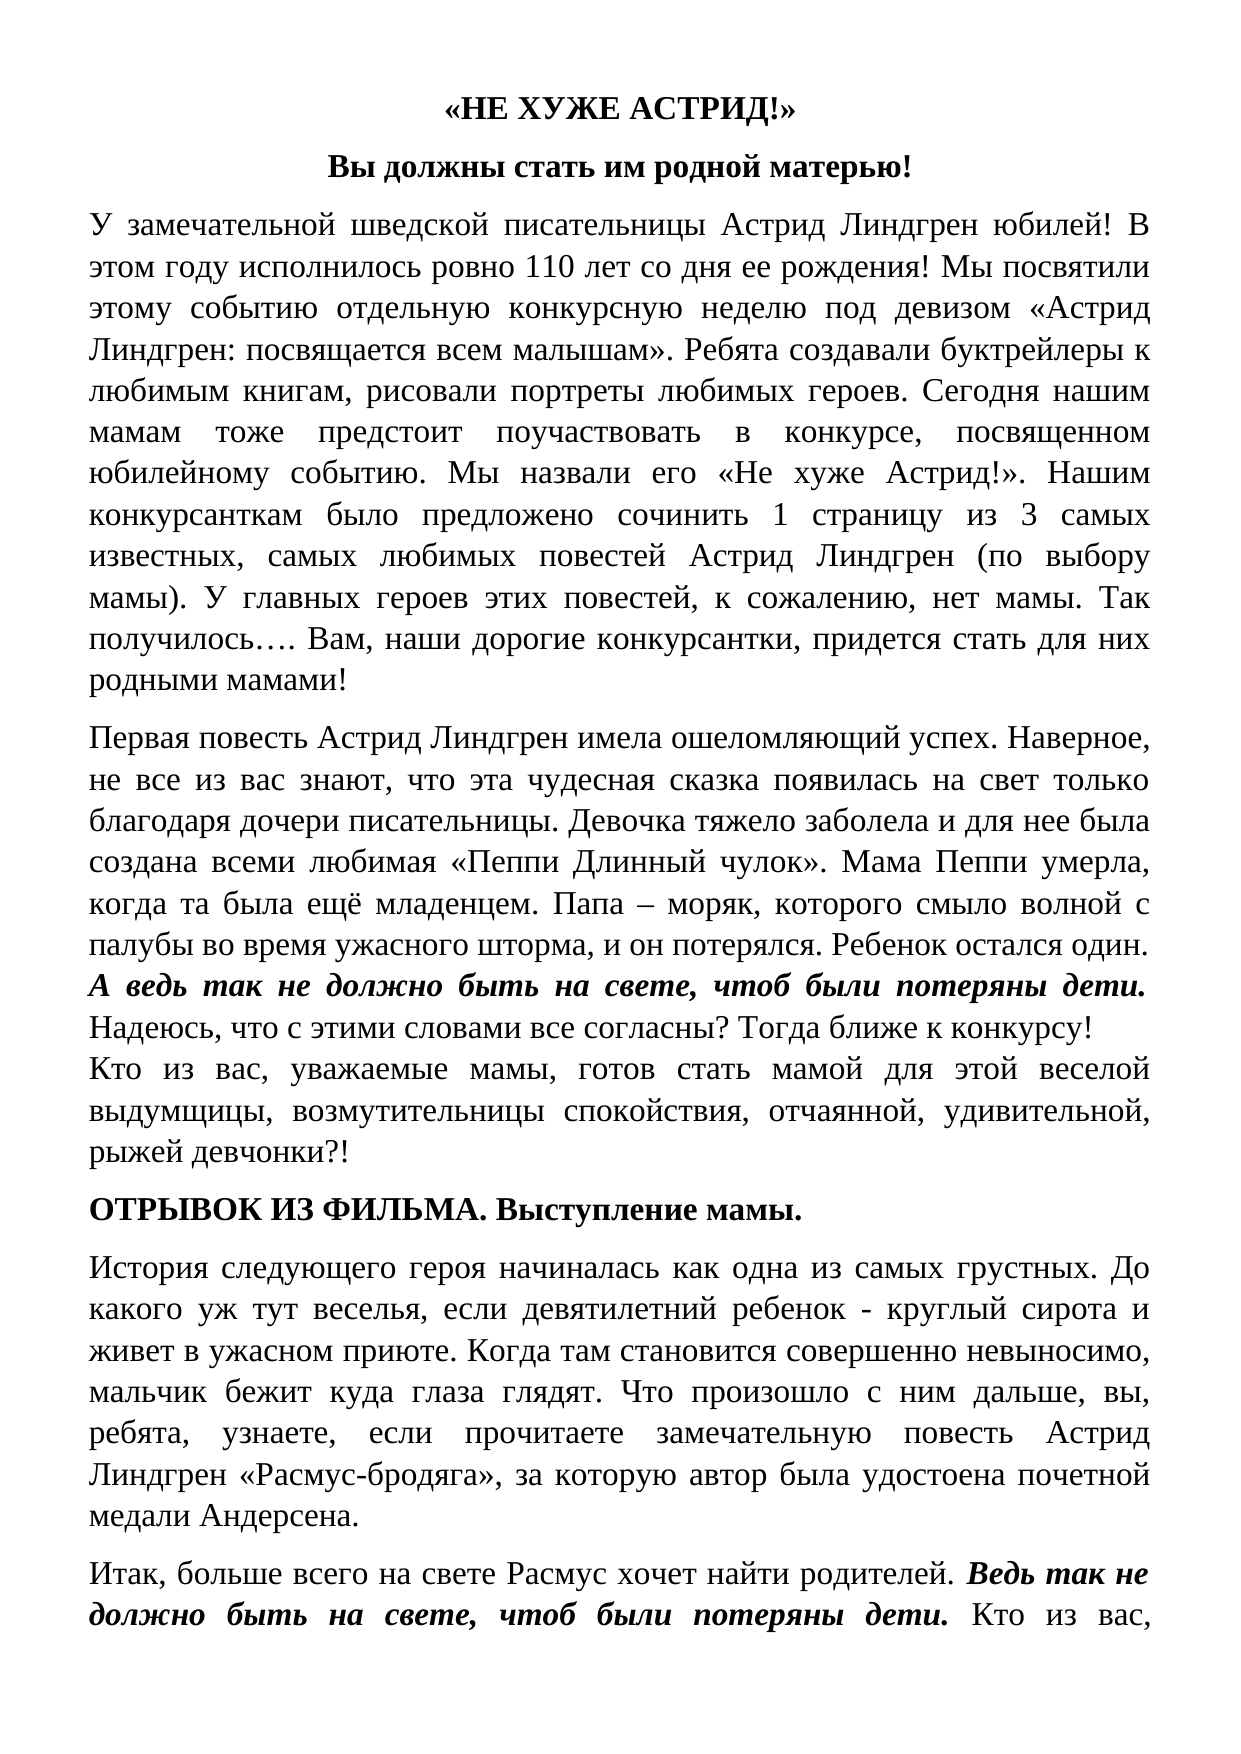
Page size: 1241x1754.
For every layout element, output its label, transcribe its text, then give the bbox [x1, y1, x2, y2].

text ОТРЫВОК ИЗ ФИЛЬМА. Выступление мамы. [88, 1189, 1152, 1227]
text История следующего героя начиналась как одна из самых грустных. До какого уж тут веселья, если девятилетний ребенок - круглый сирота и живет в ужасном приюте. Когда там становится совершенно невыносимо, мальчик бежит куда глаза глядят. Что произошло с ним дальше, вы, ребята, узнаете, если прочитаете замечательную повесть Астрид Линдгрен «Расмус-бродяга», за которую автор была удостоена почетной медали Андерсена. [88, 1247, 1152, 1534]
text А ведь так не должно быть на свете, чтоб были потеряны дети. Надеюсь, что с этими словами все согласны? Тогда ближе к конкурсу! [88, 966, 1152, 1045]
text Вы должны стать им родной матерью! [88, 147, 1152, 185]
text «НЕ ХУЖЕ АСТРИД!» [88, 89, 1152, 127]
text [88, 1553, 1152, 1633]
text У замечательной шведской писательницы Астрид Линдгрен юбилей! В этом году исполнилось ровно 110 лет со дня ее рождения! Мы посвятили этому событию отдельную конкурсную неделю под девизом «Астрид Линдгрен: посвящается всем малышам». Ребята создавали буктрейлеры к любимым книгам, рисовали портреты любимых героев. Сегодня нашим мамам тоже предстоит поучаствовать в конкурсе, посвященном юбилейному событию. Мы назвали его «Не хуже Астрид!». Нашим конкурсанткам было предложено сочинить 1 страницу из 3 самых известных, самых любимых повестей Астрид Линдгрен (по выбору мамы). У главных героев этих повестей, к сожалению, нет мамы. Так получилось…. Вам, наши дорогие конкурсантки, придется стать для них родными мамами! [88, 205, 1152, 698]
text Первая повесть Астрид Линдгрен имела ошеломляющий успех. Наверное, не все из вас знают, что эта чудесная сказка появилась на свет только благодаря дочери писательницы. Девочка тяжело заболела и для нее была создана всеми любимая «Пеппи Длинный чулок». Мама Пеппи умерла, когда та была ещё младенцем. Папа – моряк, которого смыло волной с палубы во время ужасного шторма, и он потерялся. Ребенок остался один. [88, 718, 1152, 963]
text Кто из вас, уважаемые мамы, готов стать мамой для этой веселой выдумщицы, возмутительницы спокойствия, отчаянной, удивительной, рыжей девчонки?! [88, 1048, 1152, 1169]
